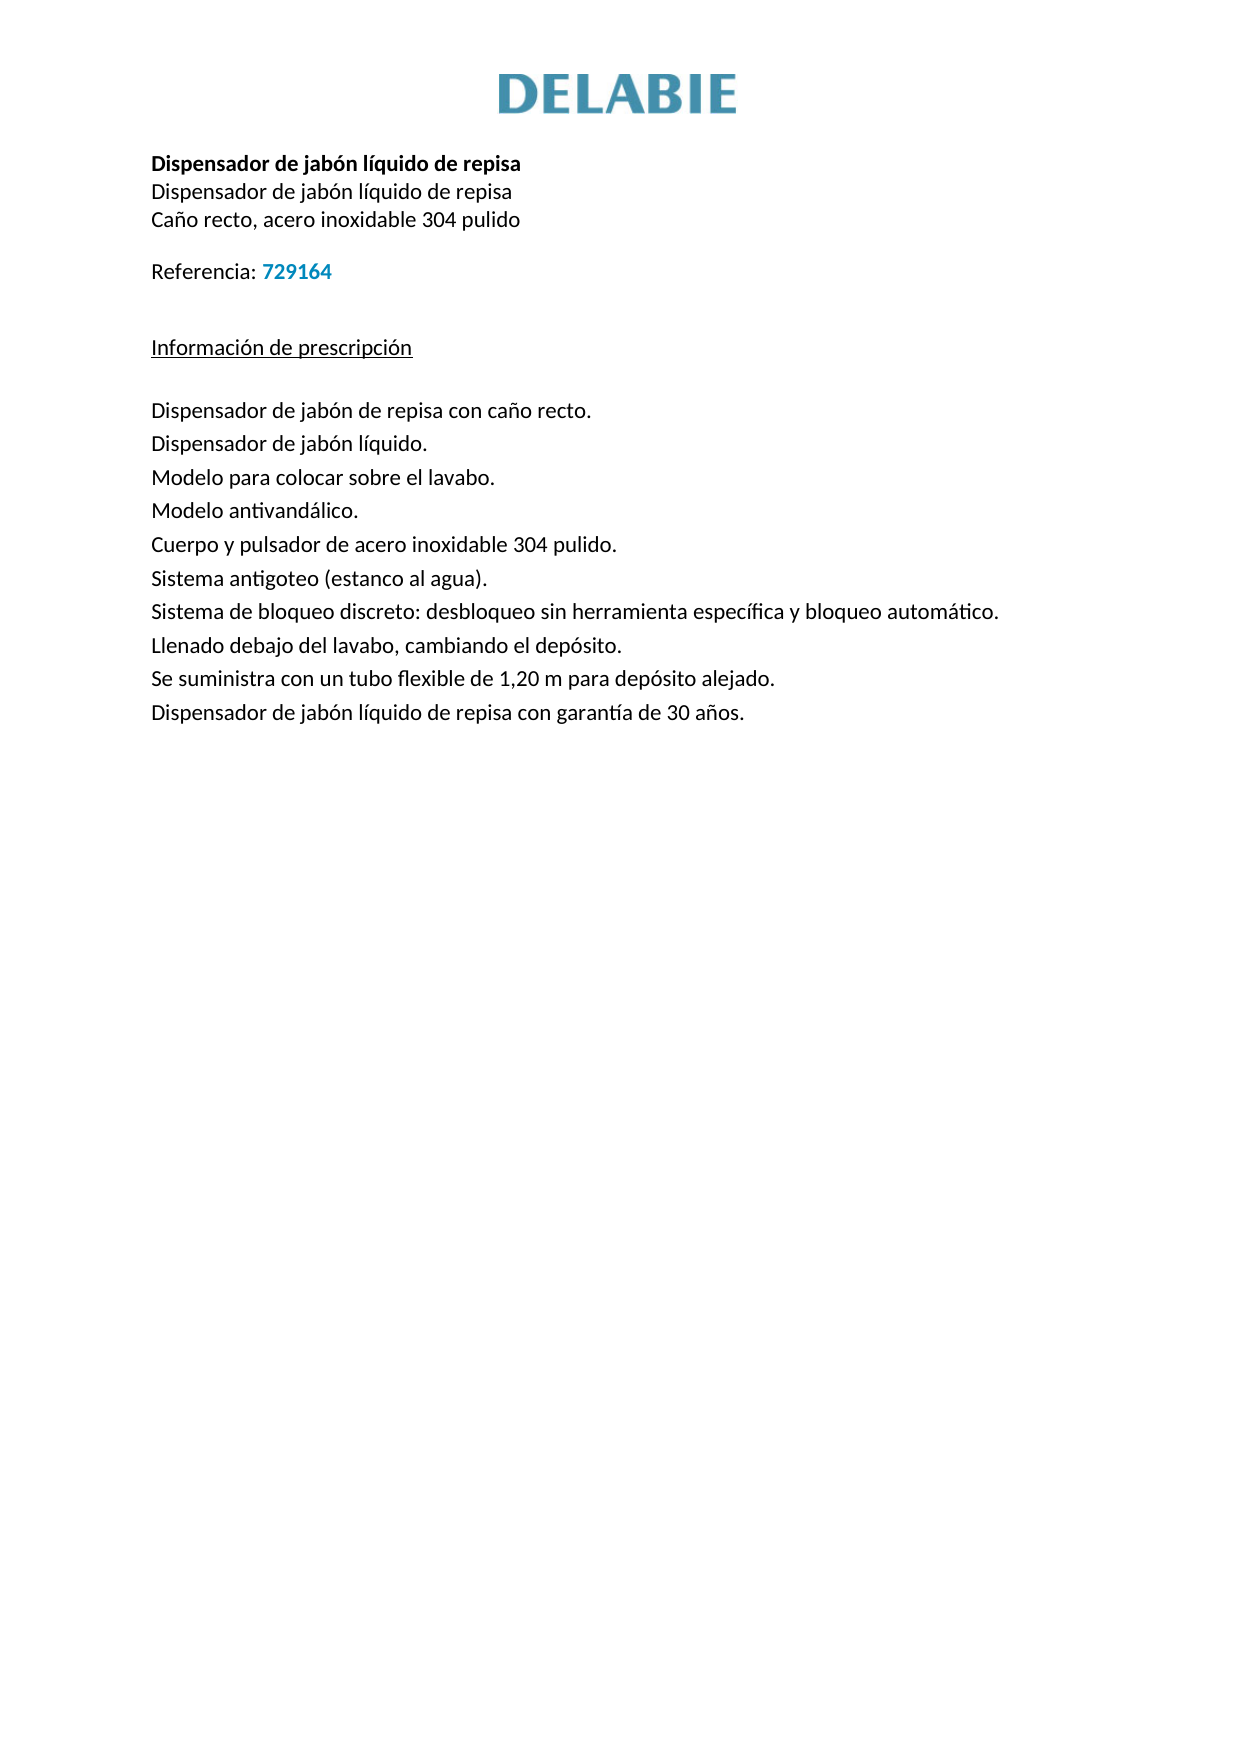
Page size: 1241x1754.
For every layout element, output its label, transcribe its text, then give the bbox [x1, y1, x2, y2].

text Dispensador de jabón líquido de repisa [151, 177, 1084, 205]
text Modelo antivandálico. [151, 497, 1084, 525]
picture [497, 74, 738, 114]
text Información de prescripción [151, 333, 1084, 361]
text Se suministra con un tubo flexible de 1,20 m para depósito alejado. [151, 664, 1084, 692]
text Cuerpo y pulsador de acero inoxidable 304 pulido. [151, 530, 1084, 558]
text Llenado debajo del lavabo, cambiando el depósito. [151, 631, 1084, 659]
text Modelo para colocar sobre el lavabo. [151, 463, 1084, 491]
text Dispensador de jabón líquido de repisa con garantía de 30 años. [151, 698, 1084, 726]
text Dispensador de jabón líquido de repisa [151, 149, 1084, 177]
text Caño recto, acero inoxidable 304 pulido [151, 205, 1084, 233]
text Dispensador de jabón líquido. [151, 429, 1084, 458]
text Sistema de bloqueo discreto: desbloqueo sin herramienta específica y bloqueo automático. [151, 597, 1084, 625]
text Sistema antigoteo (estanco al agua). [151, 564, 1084, 592]
text Referencia: 729164 [151, 257, 1084, 285]
text Dispensador de jabón de repisa con caño recto. [151, 396, 1084, 424]
